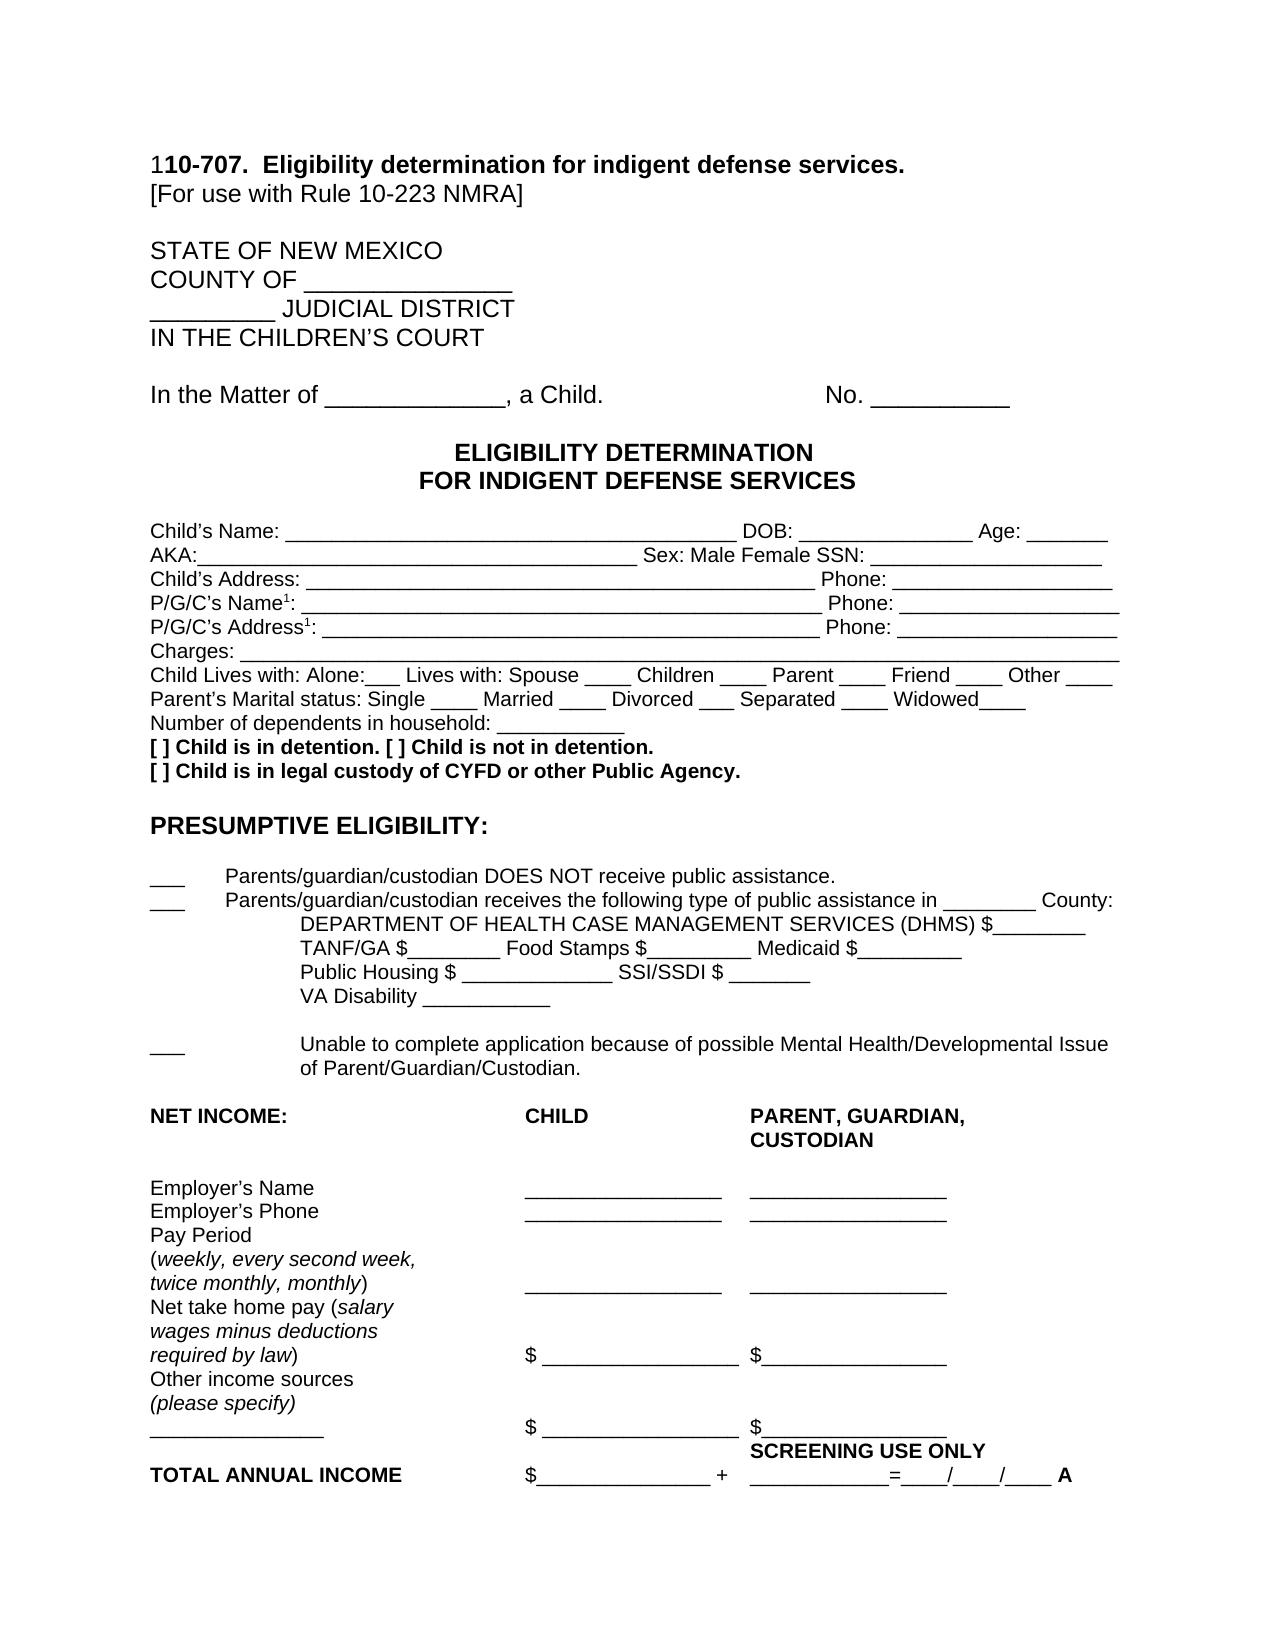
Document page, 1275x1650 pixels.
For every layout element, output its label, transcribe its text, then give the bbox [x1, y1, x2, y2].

text ___ Unable to complete application because of possible Mental Health/Developmental Issue of Parent/Guardian/Custodian. [150, 1032, 1125, 1079]
text Other income sources [150, 1367, 1125, 1391]
text Child’s Address: ____________________________________________ Phone: ___________________ [150, 567, 1125, 591]
text (weekly, every second week, [150, 1247, 1125, 1271]
text STATE OF NEW MEXICO [150, 236, 1125, 265]
text Net take home pay (salary [150, 1295, 1125, 1319]
text P/G/C’s Name1: _____________________________________________ Phone: ___________________ [150, 591, 1125, 615]
text PRESUMPTIVE ELIGIBILITY: [150, 811, 1125, 840]
text [ ] Child is in detention. [ ] Child is not in detention. [150, 734, 1125, 758]
text (please specify) [150, 1391, 1125, 1415]
text 10-707. Eligibility determination for indigent defense services. [150, 150, 1125, 179]
text SCREENING USE ONLY [225, 1439, 1125, 1463]
text ___ Parents/guardian/custodian receives the following type of public assistance in ________ County: [150, 888, 1125, 912]
text AKA:______________________________________ Sex: Male Female SSN: ____________________ [150, 543, 1125, 567]
text ELIGIBILITY DETERMINATION [150, 437, 1125, 466]
text Parent’s Marital status: Single ____ Married ____ Divorced ___ Separated ____ Widowed____ [150, 687, 1125, 711]
text TANF/GA $________ Food Stamps $_________ Medicaid $_________ [225, 936, 1125, 960]
text [For use with Rule 10-223 NMRA] [150, 179, 1125, 207]
text Public Housing $ _____________ SSI/SSDI $ _______ [150, 960, 1125, 984]
text VA Disability ___________ [150, 984, 1125, 1008]
text P/G/C’s Address1: ___________________________________________ Phone: ___________________ [150, 615, 1125, 639]
text Pay Period [150, 1223, 1125, 1247]
text FOR INDIGENT DEFENSE SERVICES [150, 466, 1125, 495]
text NET INCOME: CHILD PARENT, GUARDIAN, [150, 1103, 1125, 1127]
text Employer’s Phone _________________ _________________ [150, 1199, 1125, 1223]
text COUNTY OF _______________ [150, 265, 1125, 294]
text required by law) $ _________________ $________________ [150, 1343, 1125, 1367]
text _________ JUDICIAL DISTRICT [150, 294, 1125, 322]
text TOTAL ANNUAL INCOME $_______________ + ____________=____/____/____ A [150, 1463, 1125, 1487]
text Child’s Name: _______________________________________ DOB: _______________ Age: _______ [150, 519, 1125, 543]
text Employer’s Name _________________ _________________ [150, 1175, 1125, 1199]
text _______________ $ _________________ $________________ [150, 1415, 1125, 1439]
text Child Lives with: Alone:___ Lives with: Spouse ____ Children ____ Parent ____ Friend ____ Other ____ [150, 663, 1125, 687]
text Number of dependents in household: ___________ [150, 711, 1125, 734]
text wages minus deductions [150, 1319, 1125, 1343]
text Charges: ____________________________________________________________________________ [150, 639, 1125, 663]
text twice monthly, monthly) _________________ _________________ [150, 1271, 1125, 1295]
text [ ] Child is in legal custody of CYFD or other Public Agency. [150, 758, 1125, 782]
text CUSTODIAN [150, 1127, 1125, 1151]
text In the Matter of _____________, a Child. No. __________ [150, 380, 1125, 409]
text IN THE CHILDREN’S COURT [150, 322, 1125, 351]
text DEPARTMENT OF HEALTH CASE MANAGEMENT SERVICES (DHMS) $________ [225, 912, 1125, 936]
text ___ Parents/guardian/custodian DOES NOT receive public assistance. [150, 864, 1125, 888]
